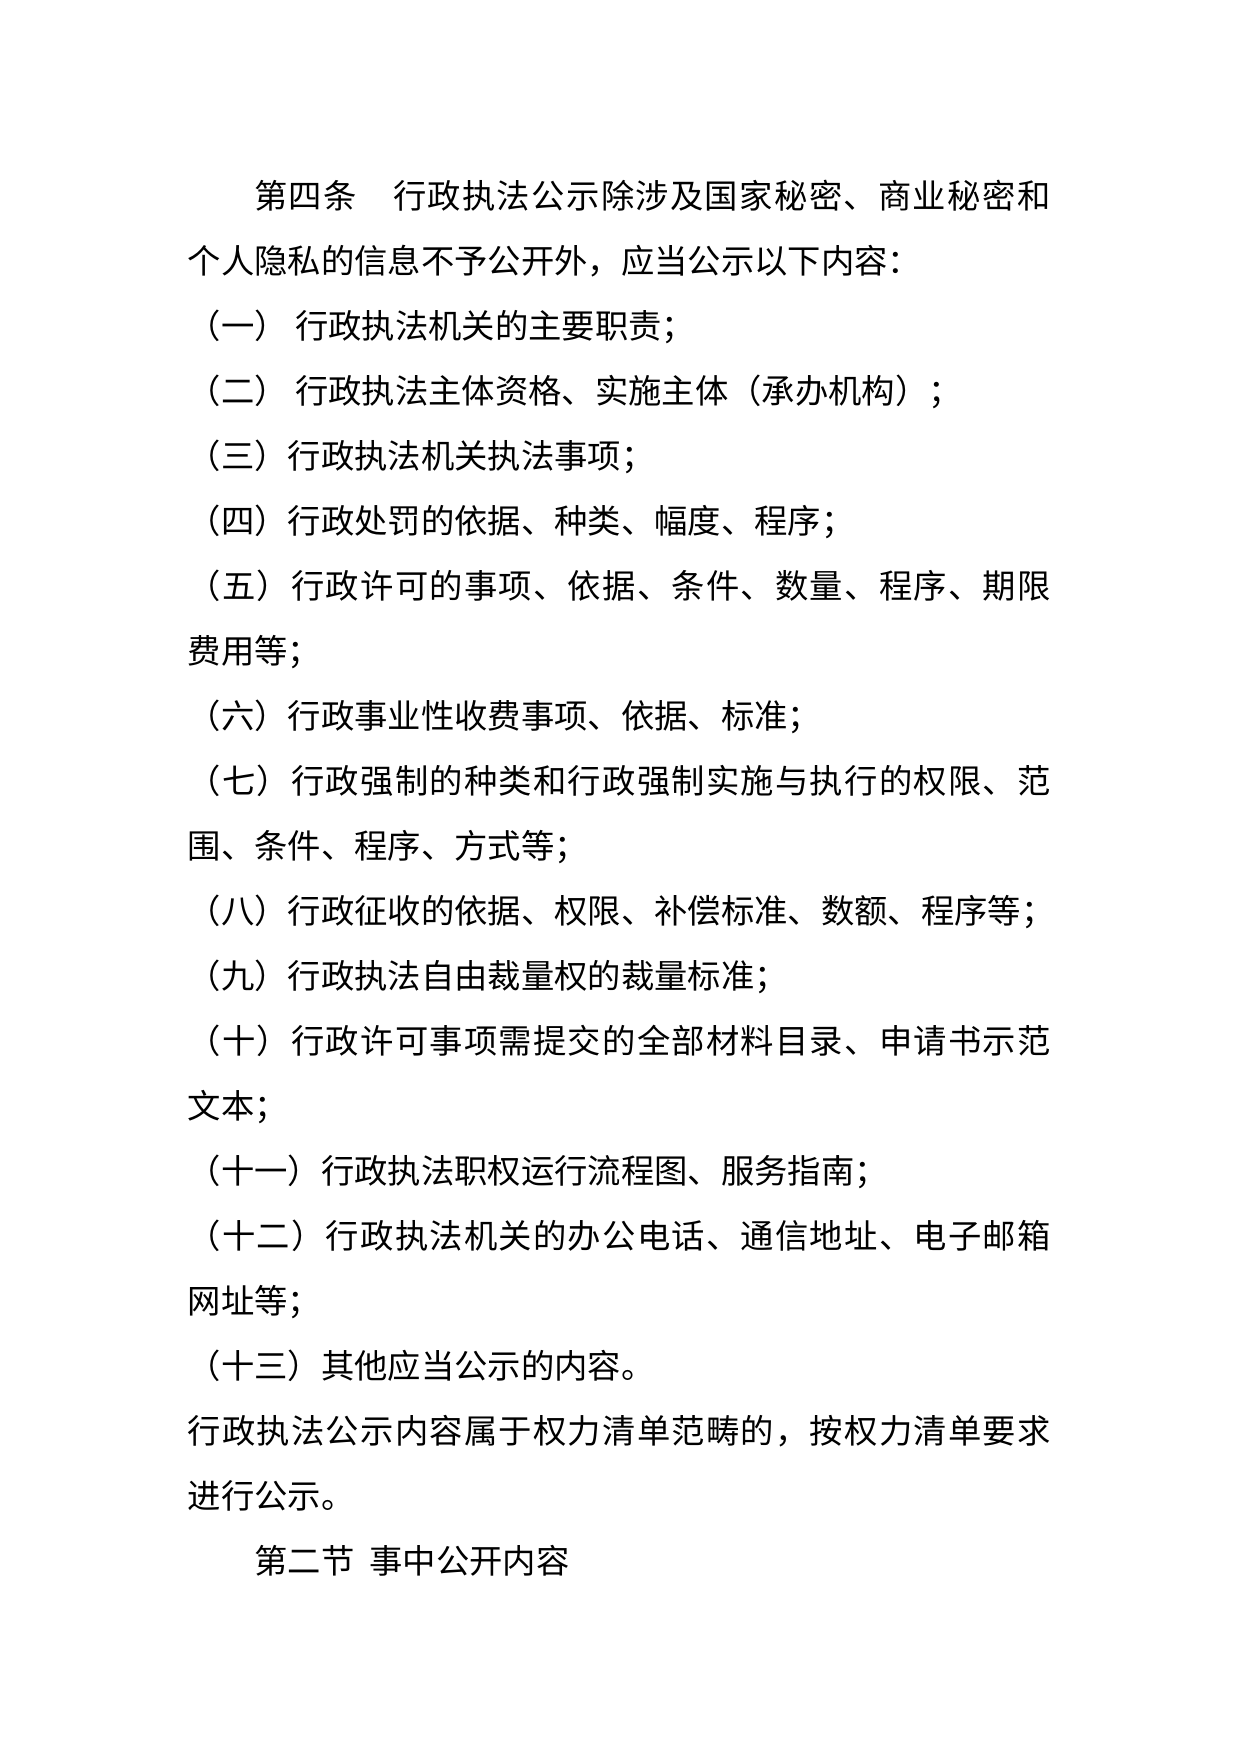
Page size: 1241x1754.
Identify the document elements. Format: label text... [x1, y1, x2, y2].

text （七）行政强制的种类和行政强制实施与执行的权限、范围、条件、程序、方式等； [187, 747, 1053, 877]
text 行政执法公示内容属于权力清单范畴的，按权力清单要求进行公示。 [187, 1397, 1053, 1527]
text 第四条 行政执法公示除涉及国家秘密、商业秘密和个人隐私的信息不予公开外，应当公示以下内容： [187, 162, 1053, 292]
text （八）行政征收的依据、权限、补偿标准、数额、程序等； [187, 877, 1053, 942]
text （十二）行政执法机关的办公电话、通信地址、电子邮箱、网址等； [187, 1202, 1053, 1332]
text （三）行政执法机关执法事项； [187, 422, 1053, 487]
text （十一）行政执法职权运行流程图、服务指南； [187, 1137, 1053, 1202]
text （十三）其他应当公示的内容。 [187, 1332, 1053, 1397]
text （一） 行政执法机关的主要职责； [187, 292, 1053, 357]
text （二） 行政执法主体资格、实施主体（承办机构）； [187, 357, 1053, 422]
text （六）行政事业性收费事项、依据、标准； [187, 682, 1053, 747]
text （五）行政许可的事项、依据、条件、数量、程序、期限、费用等； [187, 552, 1053, 682]
text （九）行政执法自由裁量权的裁量标准； [187, 942, 1053, 1007]
text 第二节 事中公开内容 [187, 1527, 1053, 1592]
text （四）行政处罚的依据、种类、幅度、程序； [187, 487, 1053, 552]
text （十）行政许可事项需提交的全部材料目录、申请书示范文本； [187, 1007, 1053, 1137]
